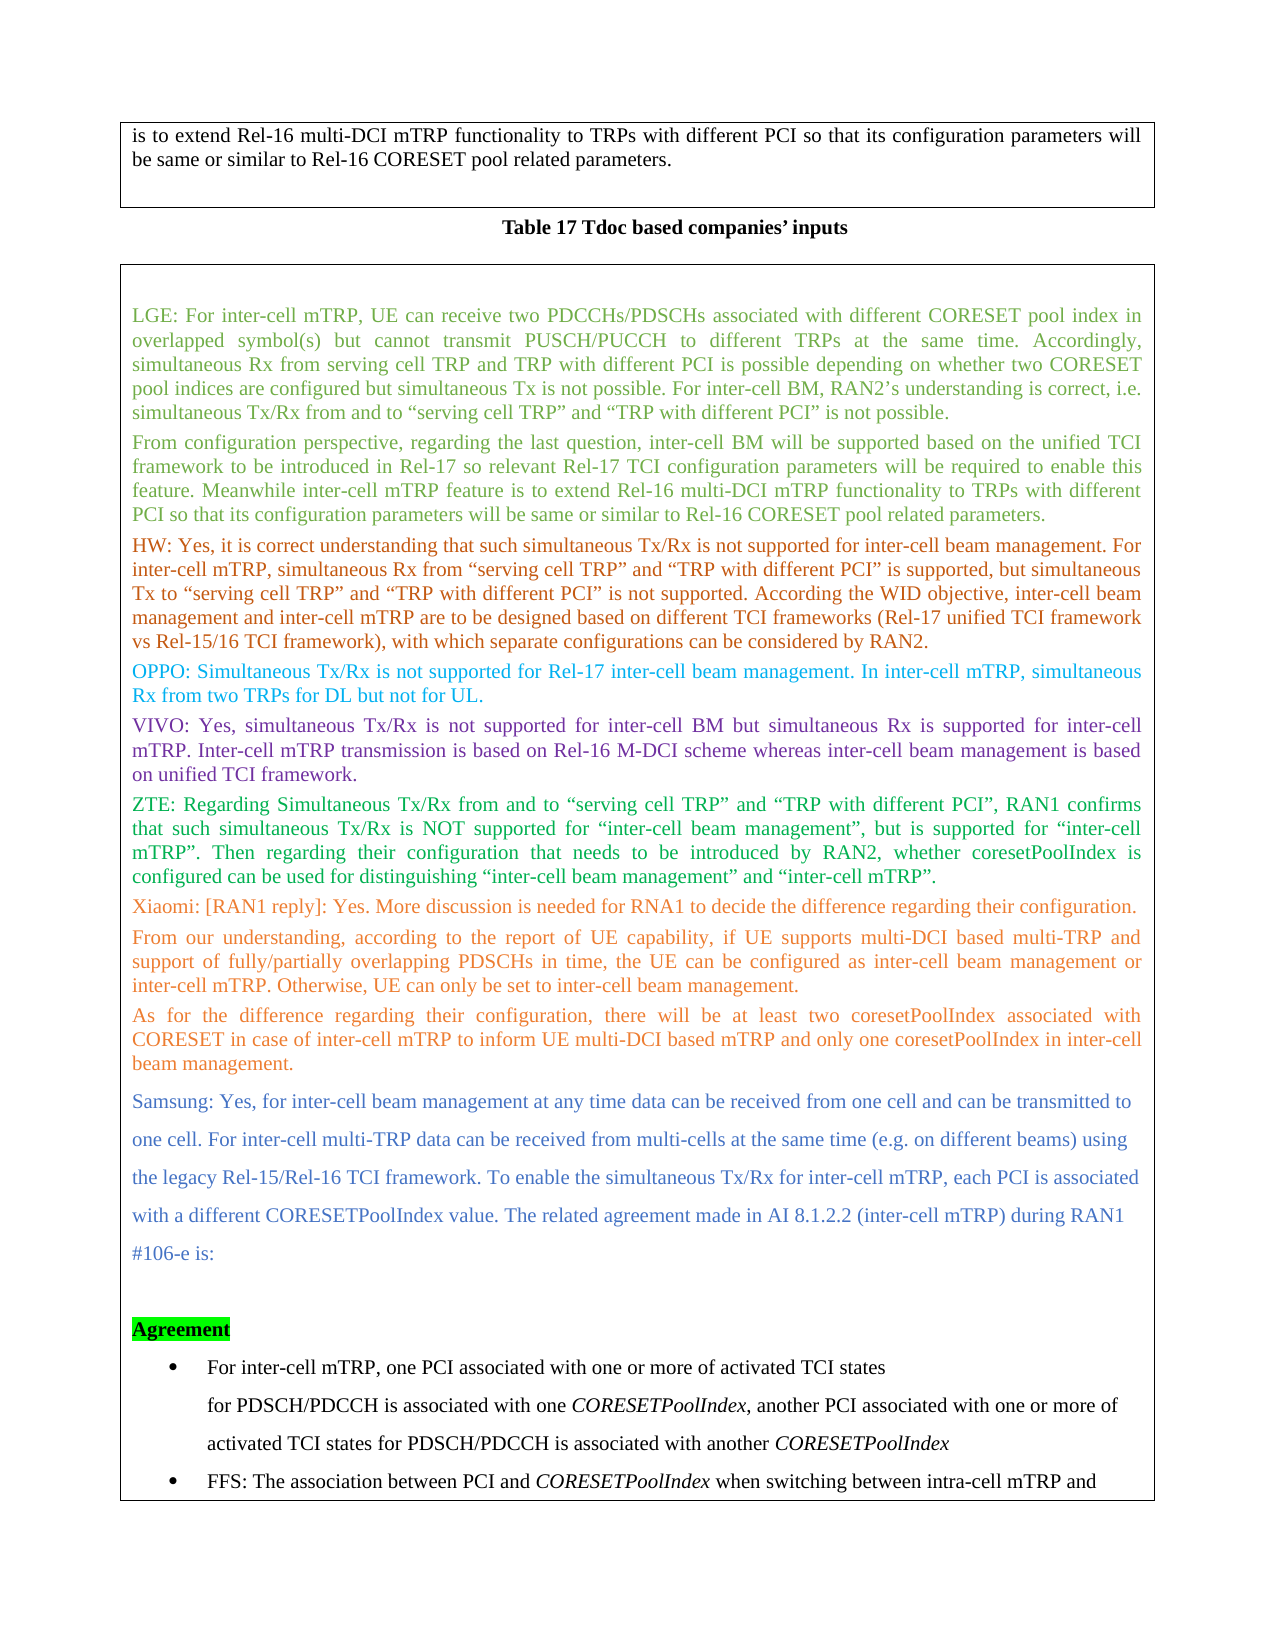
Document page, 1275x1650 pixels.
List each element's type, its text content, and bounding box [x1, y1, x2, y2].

text Table 17 Tdoc based companies’ inputs [195, 208, 1155, 246]
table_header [121, 123, 1154, 207]
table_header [121, 265, 1154, 1500]
